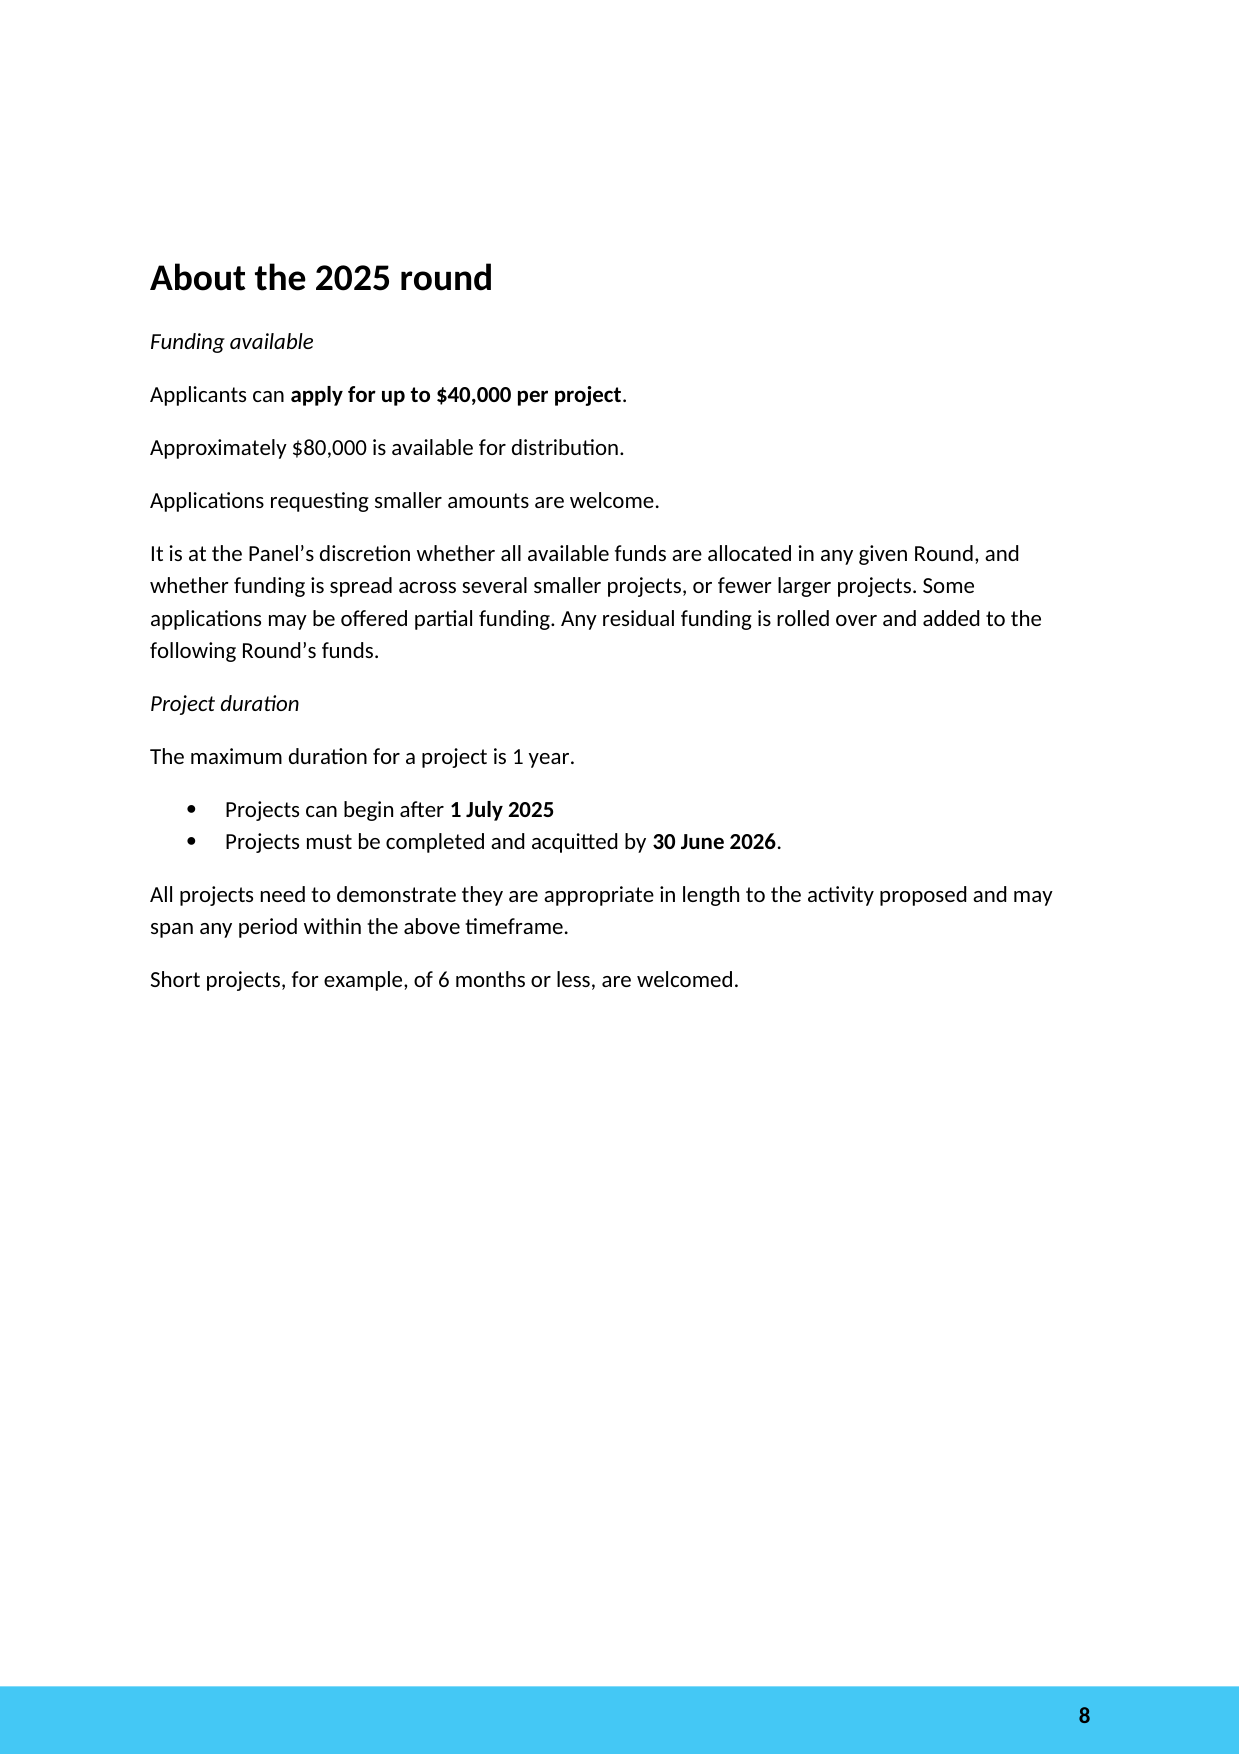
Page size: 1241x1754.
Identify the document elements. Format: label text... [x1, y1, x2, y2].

list Projects can begin after 1 July 2025 [187, 795, 1090, 823]
text The maximum duration for a project is 1 year. [150, 742, 1090, 770]
text Project duration [150, 689, 1090, 717]
list Projects must be completed and acquitted by 30 June 2026. [187, 827, 1090, 855]
text Funding available [150, 327, 1090, 355]
text All projects need to demonstrate they are appropriate in length to the activity proposed and may span any period within the above timeframe. [150, 880, 1090, 940]
text Applicants can apply for up to $40,000 per project. [150, 380, 1090, 408]
text Short projects, for example, of 6 months or less, are welcomed. [150, 965, 1090, 993]
text It is at the Panel’s discretion whether all available funds are allocated in any given Round, and whether funding is spread across several smaller projects, or fewer larger projects. Some applications may be offered partial funding. Any residual funding is rolled over and added to the following Round’s funds. [150, 539, 1090, 664]
subtitle About the 2025 round [150, 254, 1090, 299]
text Approximately $80,000 is available for distribution. [150, 433, 1090, 461]
text Applications requesting smaller amounts are welcome. [150, 486, 1090, 514]
